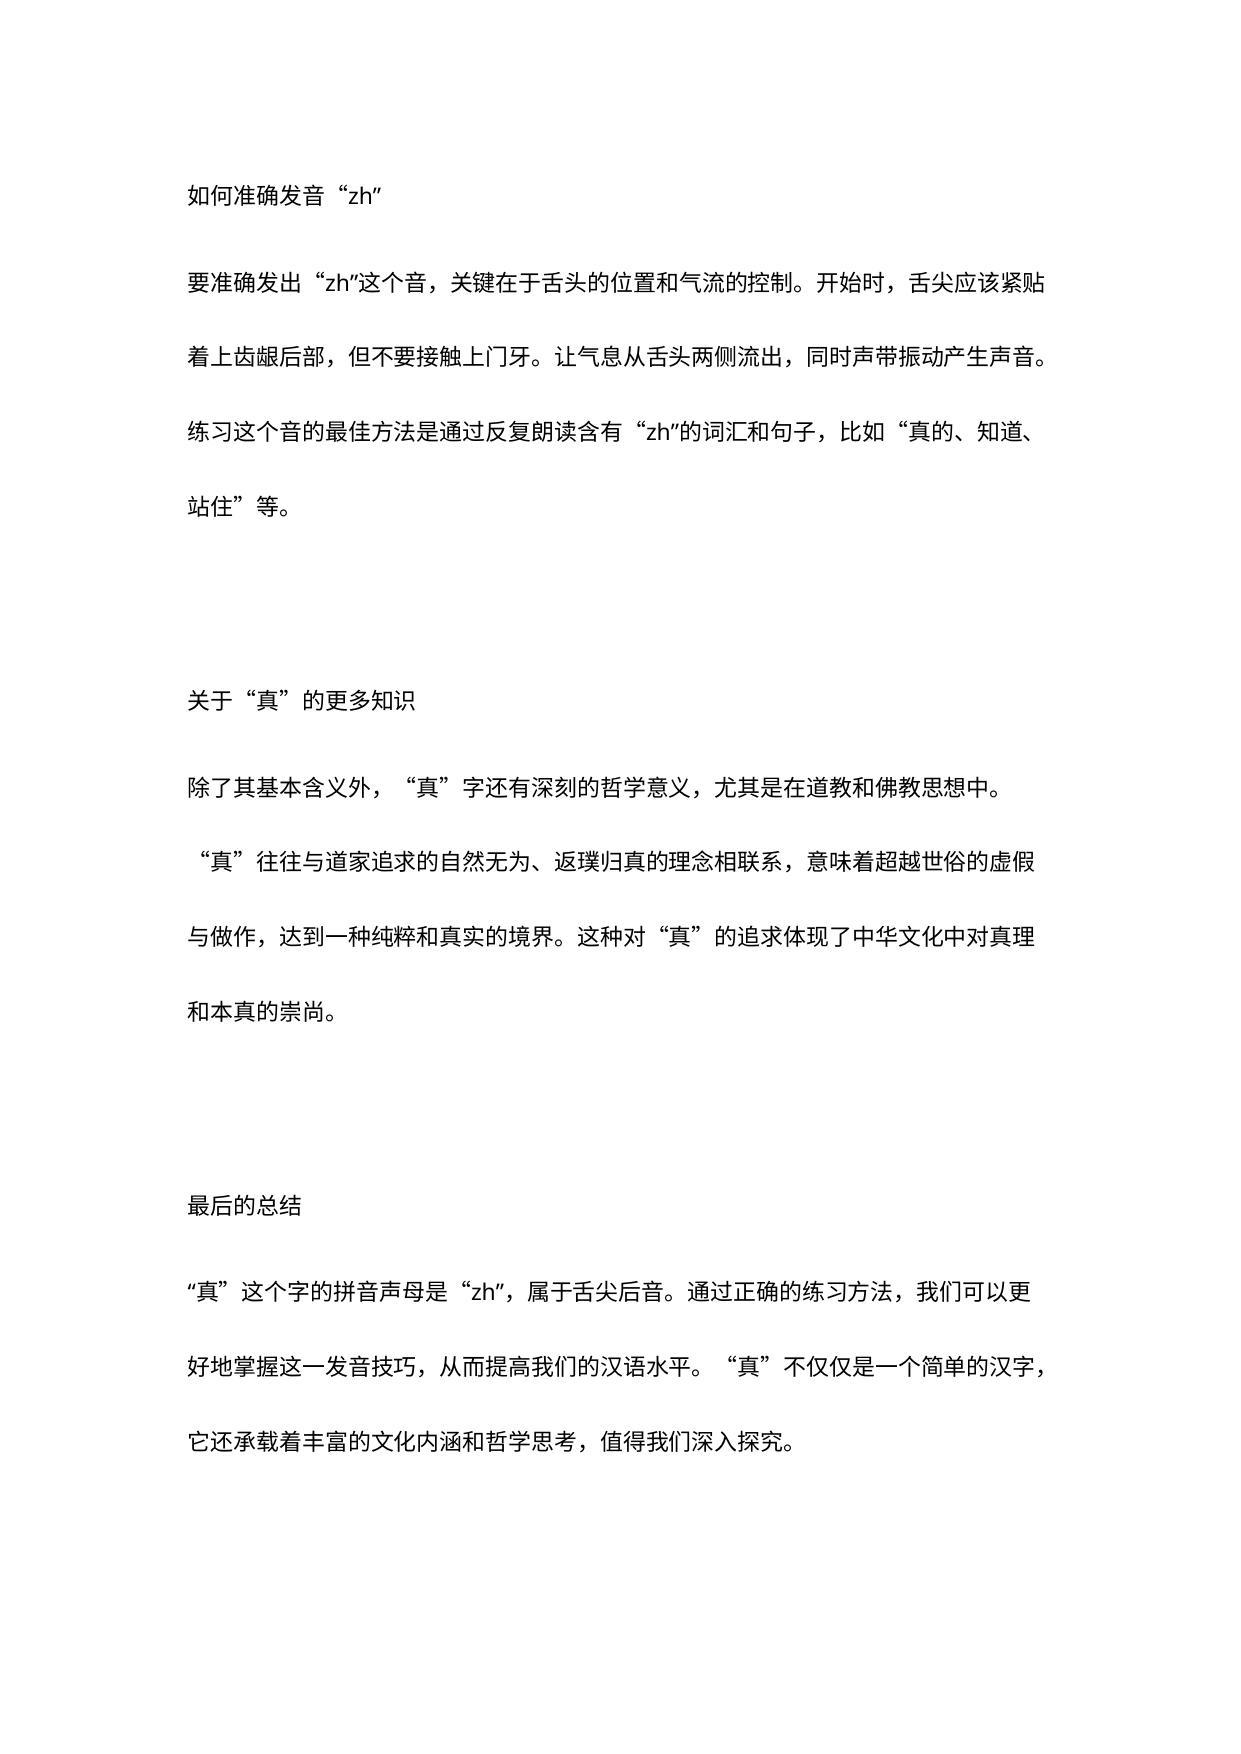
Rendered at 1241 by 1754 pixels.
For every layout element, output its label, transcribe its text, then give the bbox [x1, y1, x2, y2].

text 最后的总结 [187, 1172, 1053, 1237]
text 关于“真”的更多知识 [187, 667, 1053, 732]
text 要准确发出“zh”这个音，关键在于舌头的位置和气流的控制。开始时，舌尖应该紧贴着上齿龈后部，但不要接触上门牙。让气息从舌头两侧流出，同时声带振动产生声音。练习这个音的最佳方法是通过反复朗读含有“zh”的词汇和句子，比如“真的、知道、站住”等。 [187, 249, 1053, 538]
text 如何准确发音“zh” [187, 162, 1053, 227]
text 除了其基本含义外，“真”字还有深刻的哲学意义，尤其是在道教和佛教思想中。“真”往往与道家追求的自然无为、返璞归真的理念相联系，意味着超越世俗的虚假与做作，达到一种纯粹和真实的境界。这种对“真”的追求体现了中华文化中对真理和本真的崇尚。 [187, 753, 1053, 1043]
text “真”这个字的拼音声母是“zh”，属于舌尖后音。通过正确的练习方法，我们可以更好地掌握这一发音技巧，从而提高我们的汉语水平。“真”不仅仅是一个简单的汉字，它还承载着丰富的文化内涵和哲学思考，值得我们深入探究。 [187, 1258, 1053, 1473]
